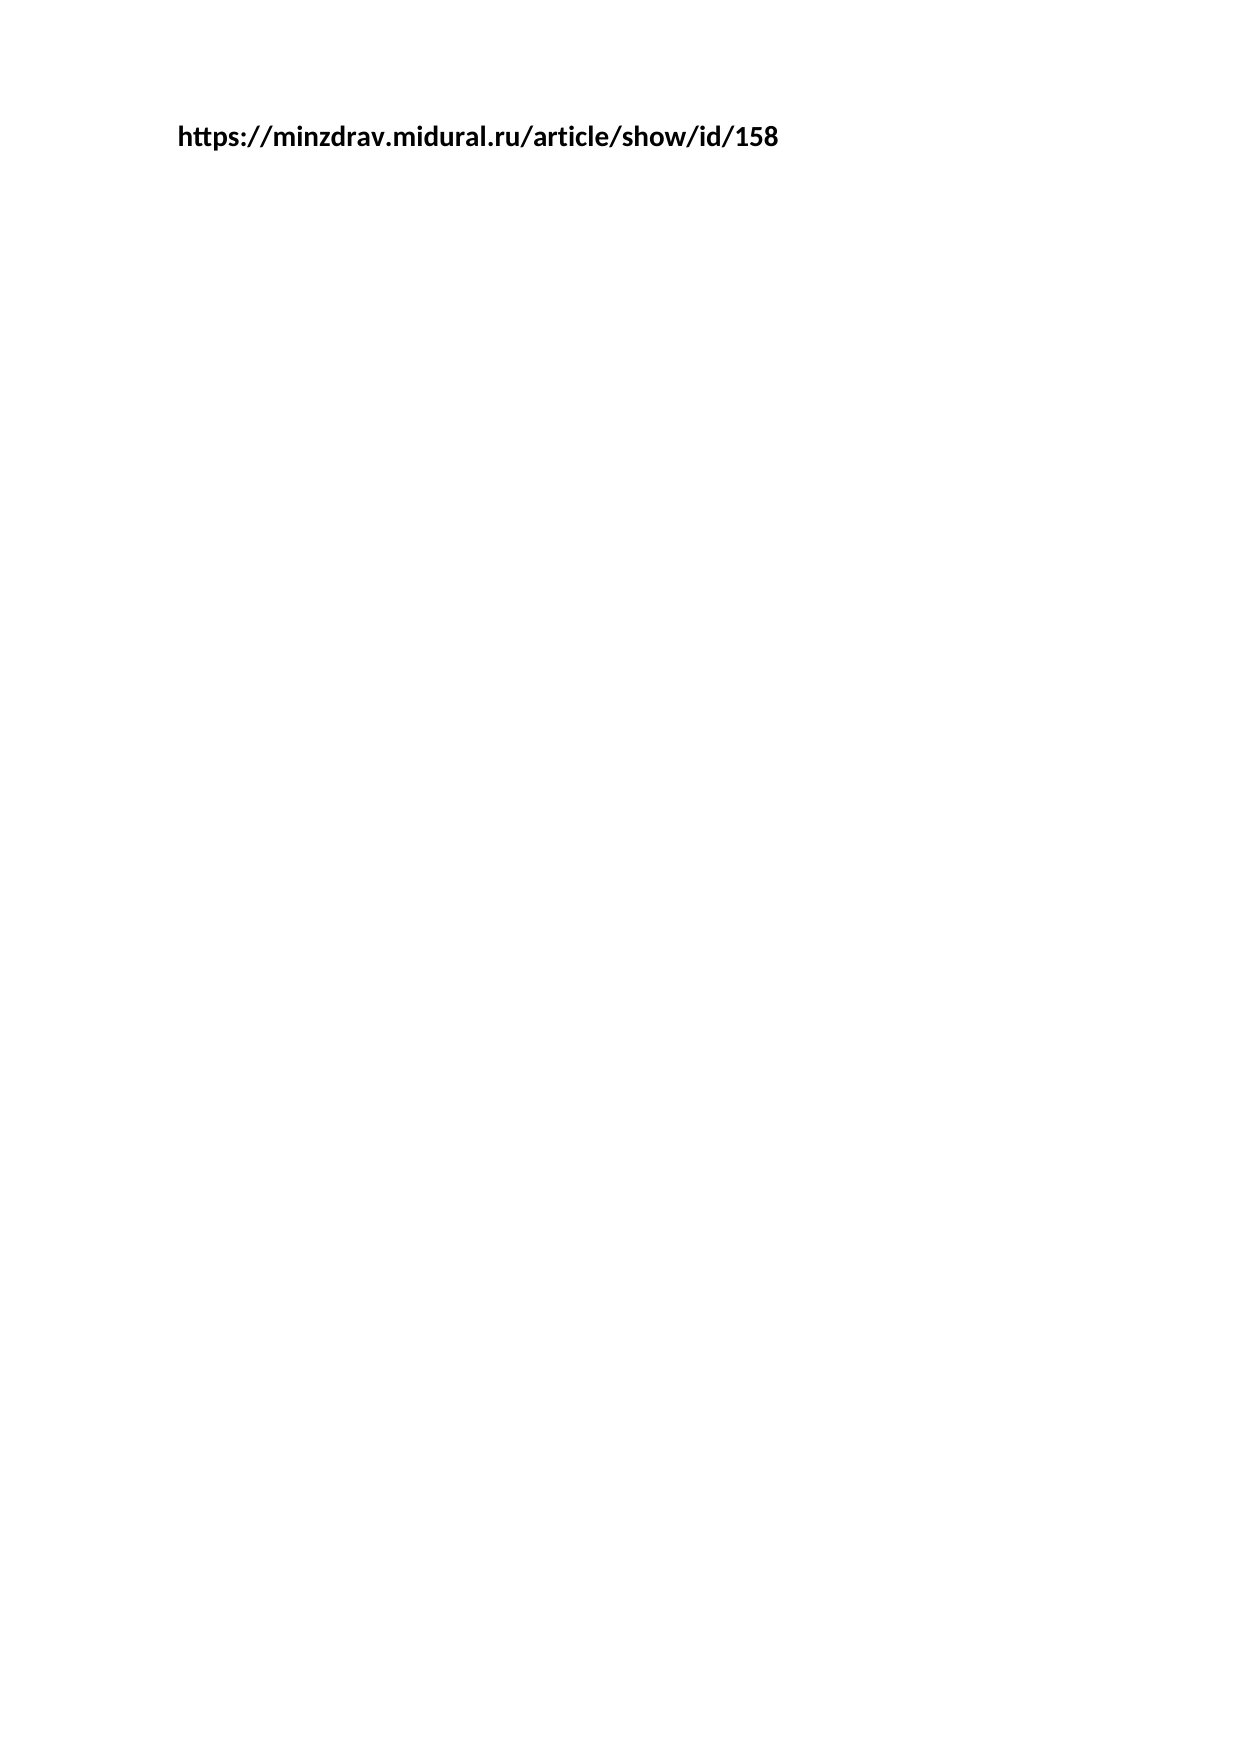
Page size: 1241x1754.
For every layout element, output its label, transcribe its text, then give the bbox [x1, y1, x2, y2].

text https://minzdrav.midural.ru/article/show/id/158 [177, 118, 1152, 154]
